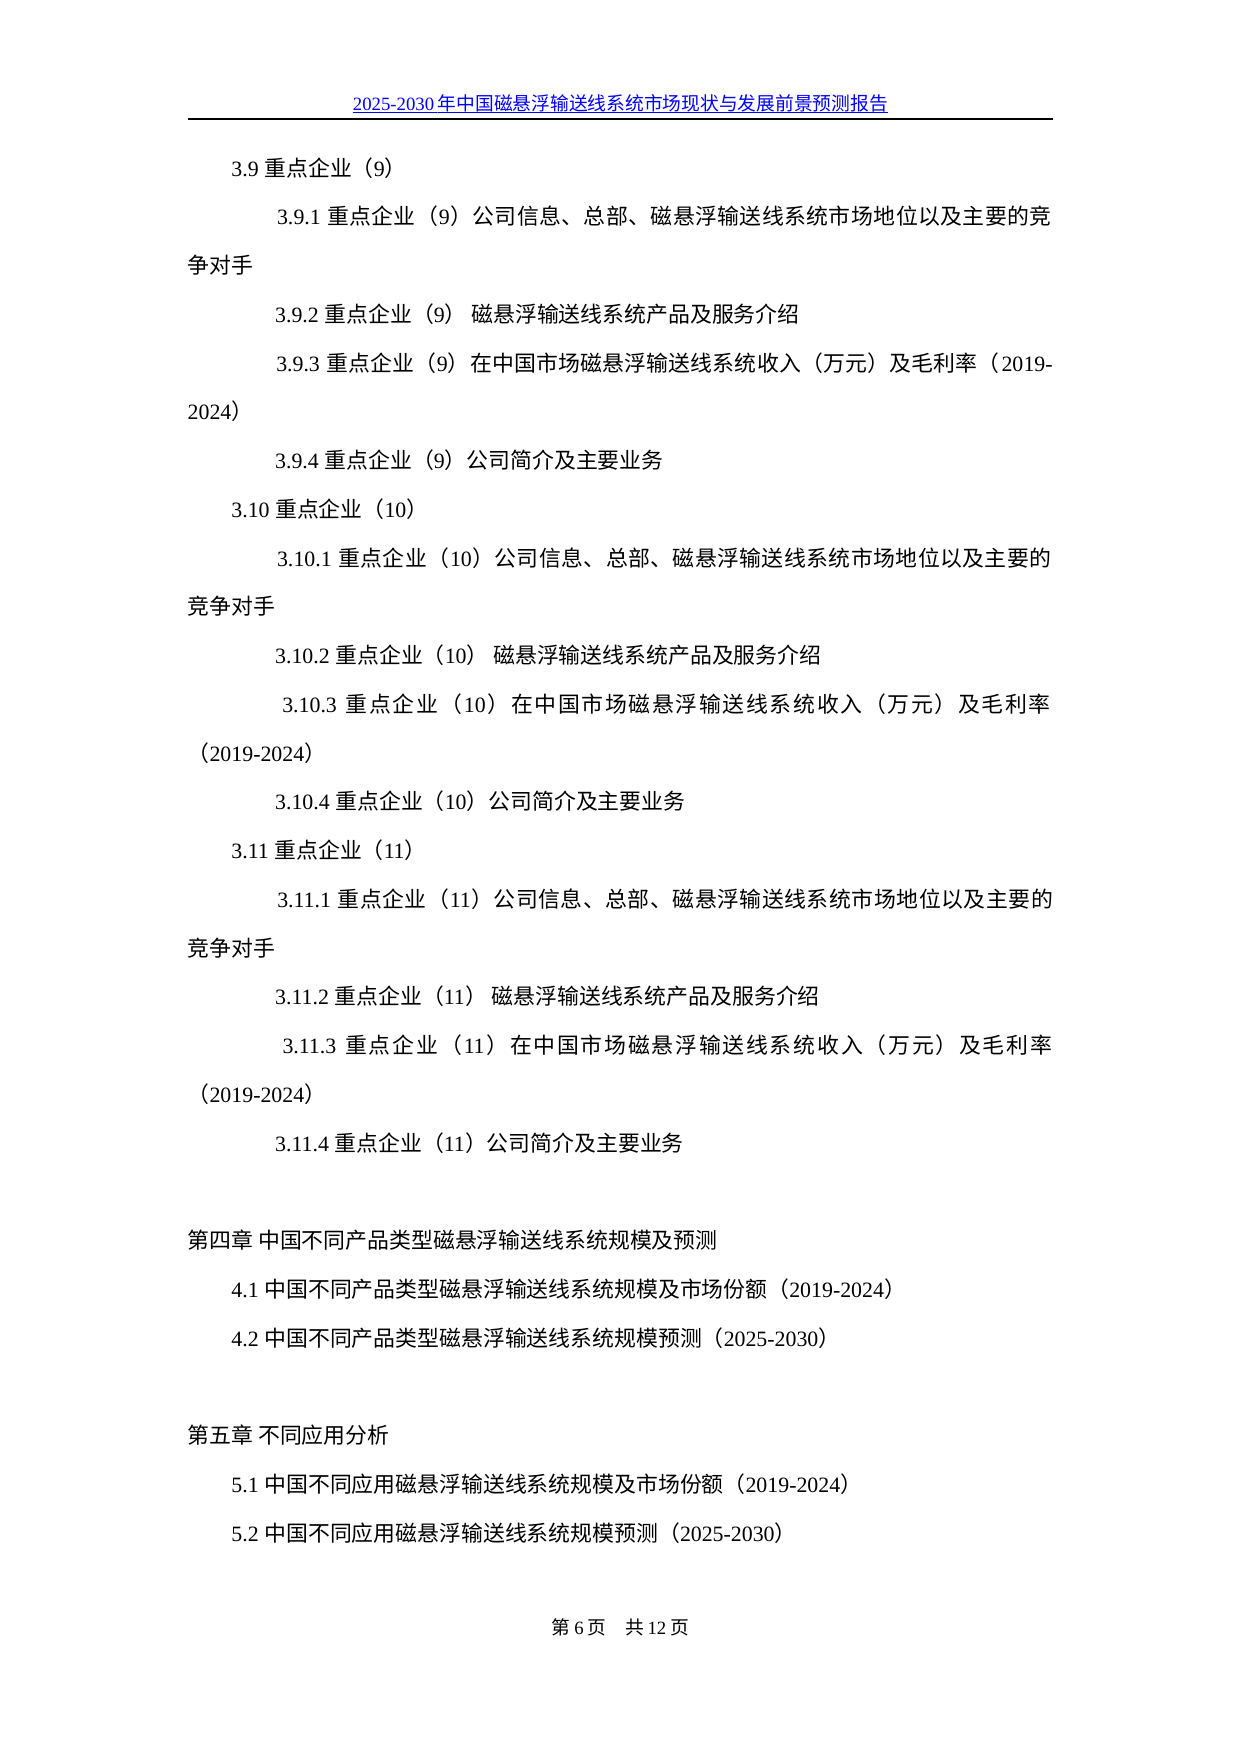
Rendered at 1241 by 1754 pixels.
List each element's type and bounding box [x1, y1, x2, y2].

text [187, 150, 1053, 1548]
